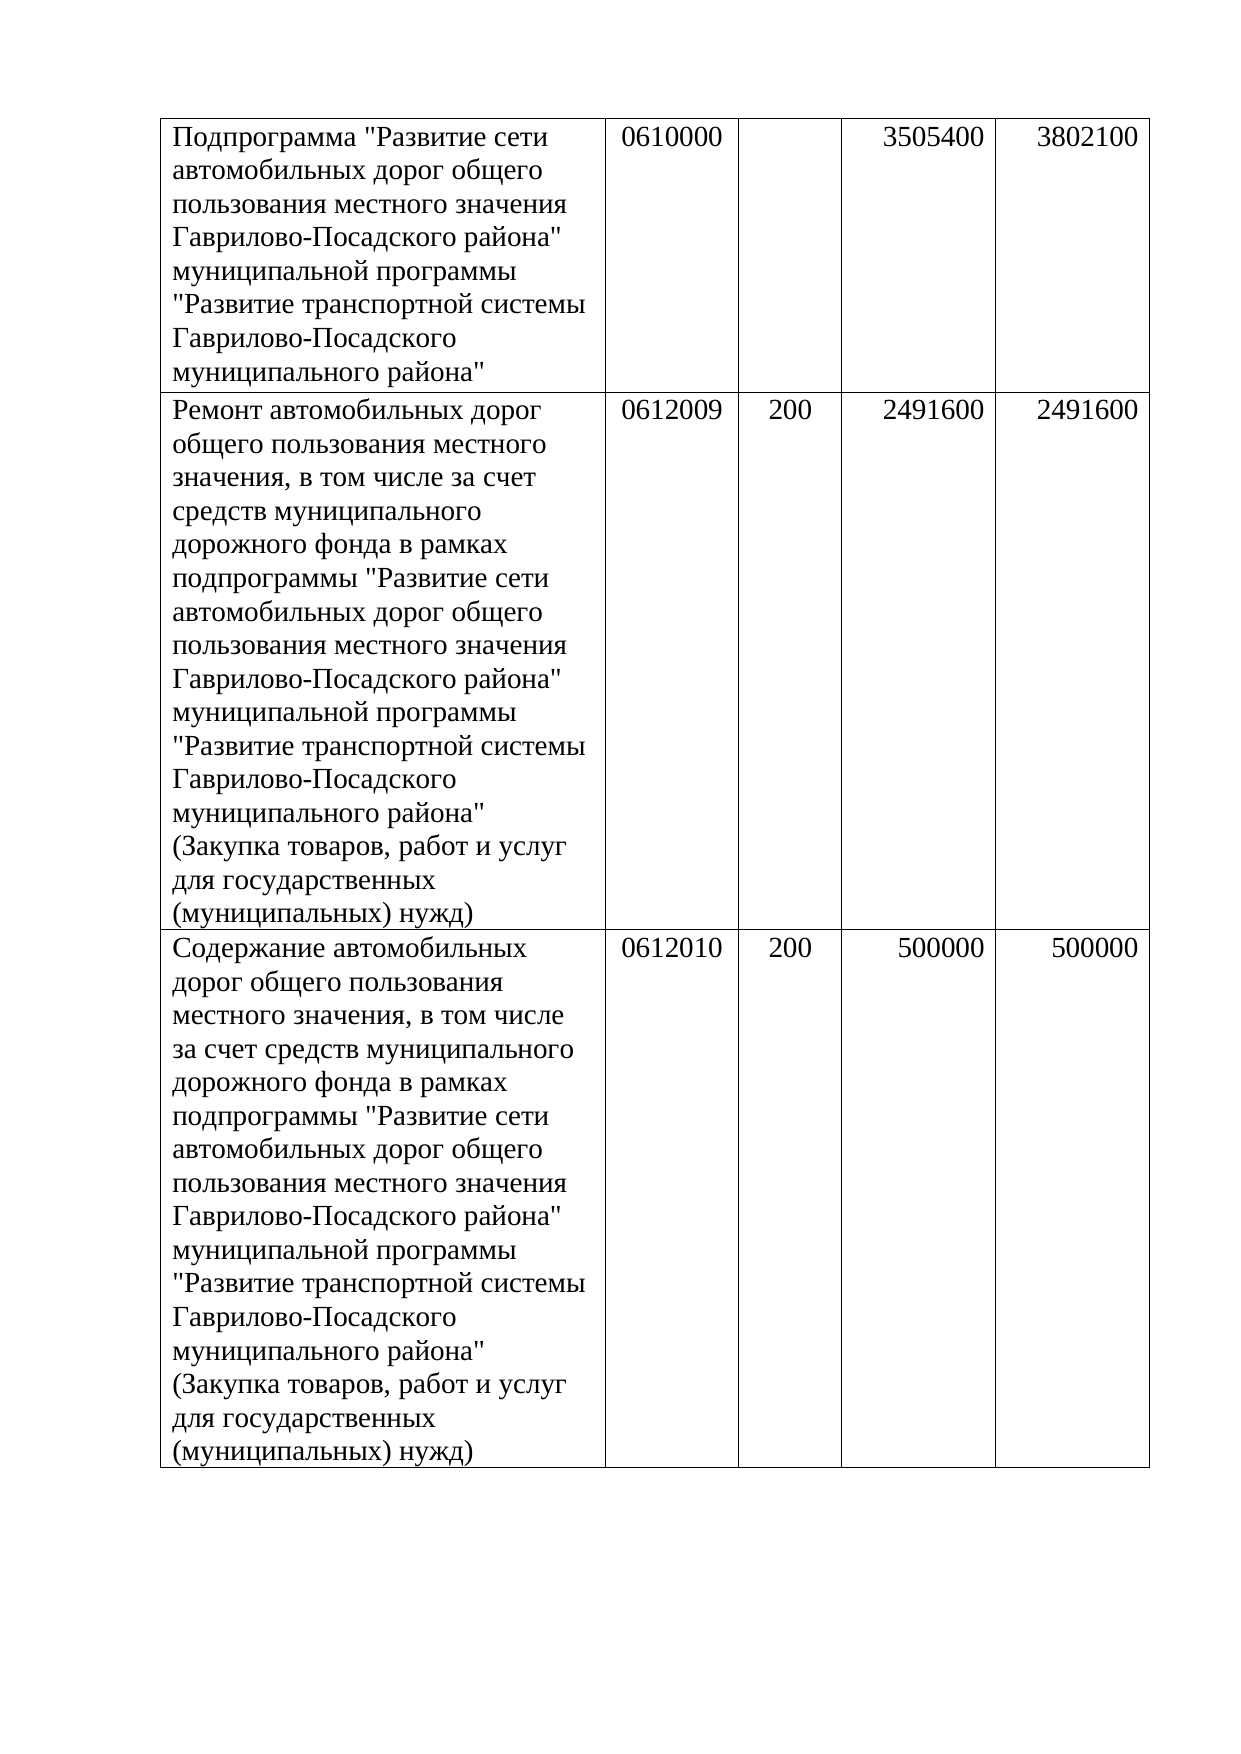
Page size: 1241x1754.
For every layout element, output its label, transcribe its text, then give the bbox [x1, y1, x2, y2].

table_cell 500000 [842, 930, 995, 1467]
table_cell 500000 [996, 930, 1149, 1467]
table_cell 200 [739, 393, 841, 929]
table_cell 0610000 [606, 119, 738, 392]
table_cell Подпрограмма "Развитие сети автомобильных дорог общего пользования местного значения Гаврилово-Посадского района" муниципальной программы "Развитие транспортной системы Гаврилово-Посадского муниципального района" [161, 119, 605, 392]
table_cell 3505400 [842, 119, 995, 392]
table_cell Ремонт автомобильных дорог общего пользования местного значения, в том числе за счет средств муниципального дорожного фонда в рамках подпрограммы "Развитие сети автомобильных дорог общего пользования местного значения Гаврилово-Посадского района" муниципальной программы "Развитие транспортной системы Гаврилово-Посадского муниципального района" (Закупка товаров, работ и услуг для государственных (муниципальных) нужд) [161, 393, 605, 929]
table_cell 200 [739, 930, 841, 1467]
table_cell 0612010 [606, 930, 738, 1467]
table_cell 2491600 [996, 393, 1149, 929]
table_cell 2491600 [842, 393, 995, 929]
table_cell 0612009 [606, 393, 738, 929]
table_cell [739, 119, 841, 392]
table_cell 3802100 [996, 119, 1149, 392]
table_cell Содержание автомобильных дорог общего пользования местного значения, в том числе за счет средств муниципального дорожного фонда в рамках подпрограммы "Развитие сети автомобильных дорог общего пользования местного значения Гаврилово-Посадского района" муниципальной программы "Развитие транспортной системы Гаврилово-Посадского муниципального района" (Закупка товаров, работ и услуг для государственных (муниципальных) нужд) [161, 930, 605, 1467]
